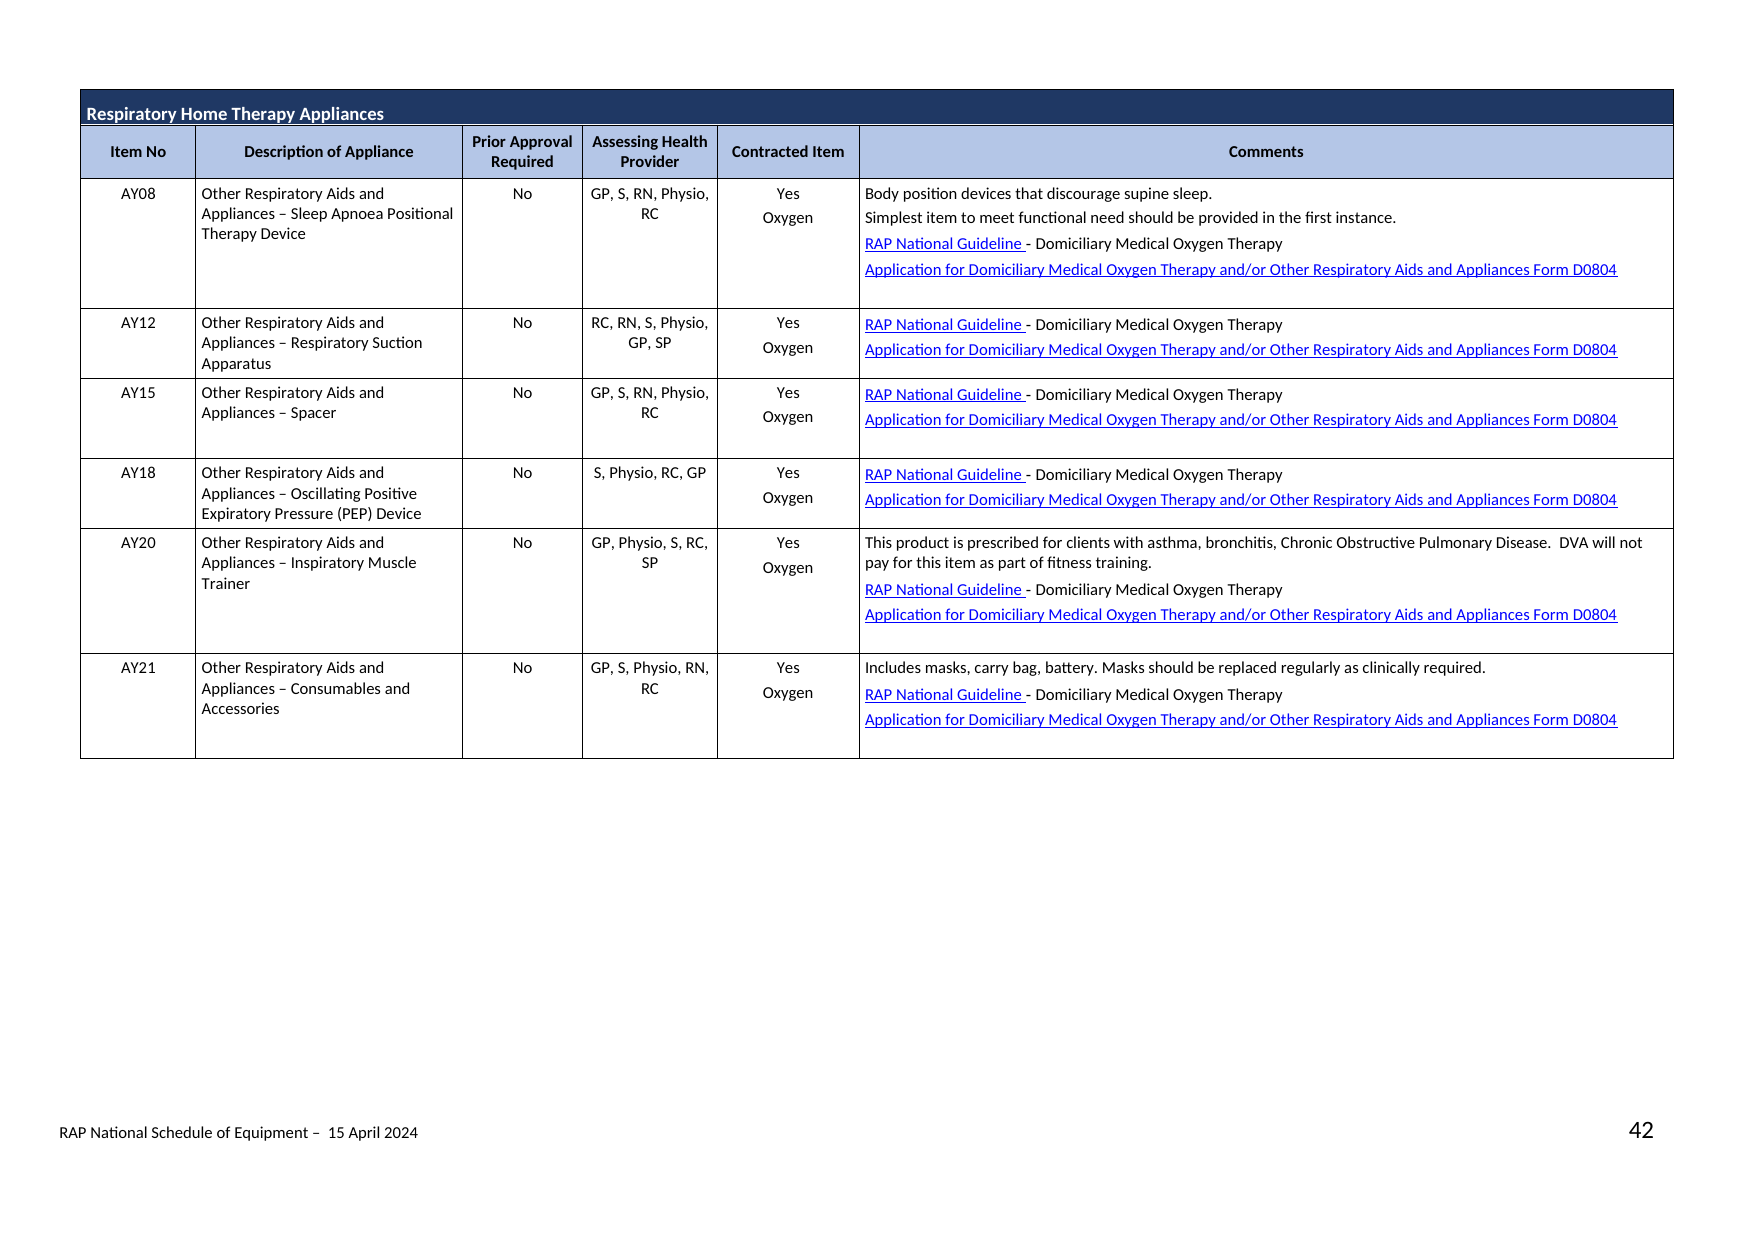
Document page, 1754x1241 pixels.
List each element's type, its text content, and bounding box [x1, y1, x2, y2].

table_cell AY21 [81, 654, 195, 758]
table_cell Prior Approval Required [463, 126, 582, 178]
table_cell Yes Oxygen [718, 309, 859, 377]
table_cell Description of Appliance [196, 126, 462, 178]
table_cell No [463, 529, 582, 653]
table_cell Other Respiratory Aids and Appliances – Sleep Apnoea Positional Therapy Device [196, 179, 462, 308]
table_cell AY08 [81, 179, 195, 308]
table_cell Includes masks, carry bag, battery. Masks should be replaced regularly as clinically required. RAP National Guideline - Domiciliary Medical Oxygen Therapy Application for Domiciliary Medical Oxygen Therapy and/or Other Respiratory Aids and Appliances Form D0804 [860, 654, 1673, 758]
table_cell Other Respiratory Aids and Appliances – Spacer [196, 379, 462, 458]
table_cell Contracted Item [718, 126, 859, 178]
table_cell RC, RN, S, Physio, GP, SP [583, 309, 717, 377]
table_cell Other Respiratory Aids and Appliances – Oscillating Positive Expiratory Pressure (PEP) Device [196, 459, 462, 528]
table_cell AY18 [81, 459, 195, 528]
table_cell No [463, 179, 582, 308]
table_header Respiratory Home Therapy Appliances [81, 90, 1673, 124]
table_cell Yes Oxygen [718, 459, 859, 528]
table_cell Item No [81, 126, 195, 178]
table_cell Comments [860, 126, 1673, 178]
table_cell GP, S, RN, Physio, RC [583, 379, 717, 458]
table_cell Yes Oxygen [718, 179, 859, 308]
table_cell GP, S, Physio, RN, RC [583, 654, 717, 758]
table_cell Yes Oxygen [718, 529, 859, 653]
table_cell Yes Oxygen [718, 379, 859, 458]
table_cell Other Respiratory Aids and Appliances – Inspiratory Muscle Trainer [196, 529, 462, 653]
table_cell GP, Physio, S, RC, SP [583, 529, 717, 653]
table_cell Yes Oxygen [718, 654, 859, 758]
table_cell Body position devices that discourage supine sleep. Simplest item to meet functional need should be provided in the first instance. RAP National Guideline - Domiciliary Medical Oxygen Therapy Application for Domiciliary Medical Oxygen Therapy and/or Other Respiratory Aids and Appliances Form D0804 [860, 179, 1673, 308]
table_cell S, Physio, RC, GP [583, 459, 717, 528]
table_cell No [463, 379, 582, 458]
table_cell GP, S, RN, Physio, RC [583, 179, 717, 308]
table_cell No [463, 309, 582, 377]
table_cell AY12 [81, 309, 195, 377]
table_cell This product is prescribed for clients with asthma, bronchitis, Chronic Obstructive Pulmonary Disease. DVA will not pay for this item as part of fitness training. RAP National Guideline - Domiciliary Medical Oxygen Therapy Application for Domiciliary Medical Oxygen Therapy and/or Other Respiratory Aids and Appliances Form D0804 [860, 529, 1673, 653]
table_cell No [463, 654, 582, 758]
table_cell No [463, 459, 582, 528]
table_cell AY15 [81, 379, 195, 458]
table_cell Other Respiratory Aids and Appliances – Consumables and Accessories [196, 654, 462, 758]
table_cell Assessing Health Provider [583, 126, 717, 178]
table_cell AY20 [81, 529, 195, 653]
table_cell Other Respiratory Aids and Appliances – Respiratory Suction Apparatus [196, 309, 462, 377]
